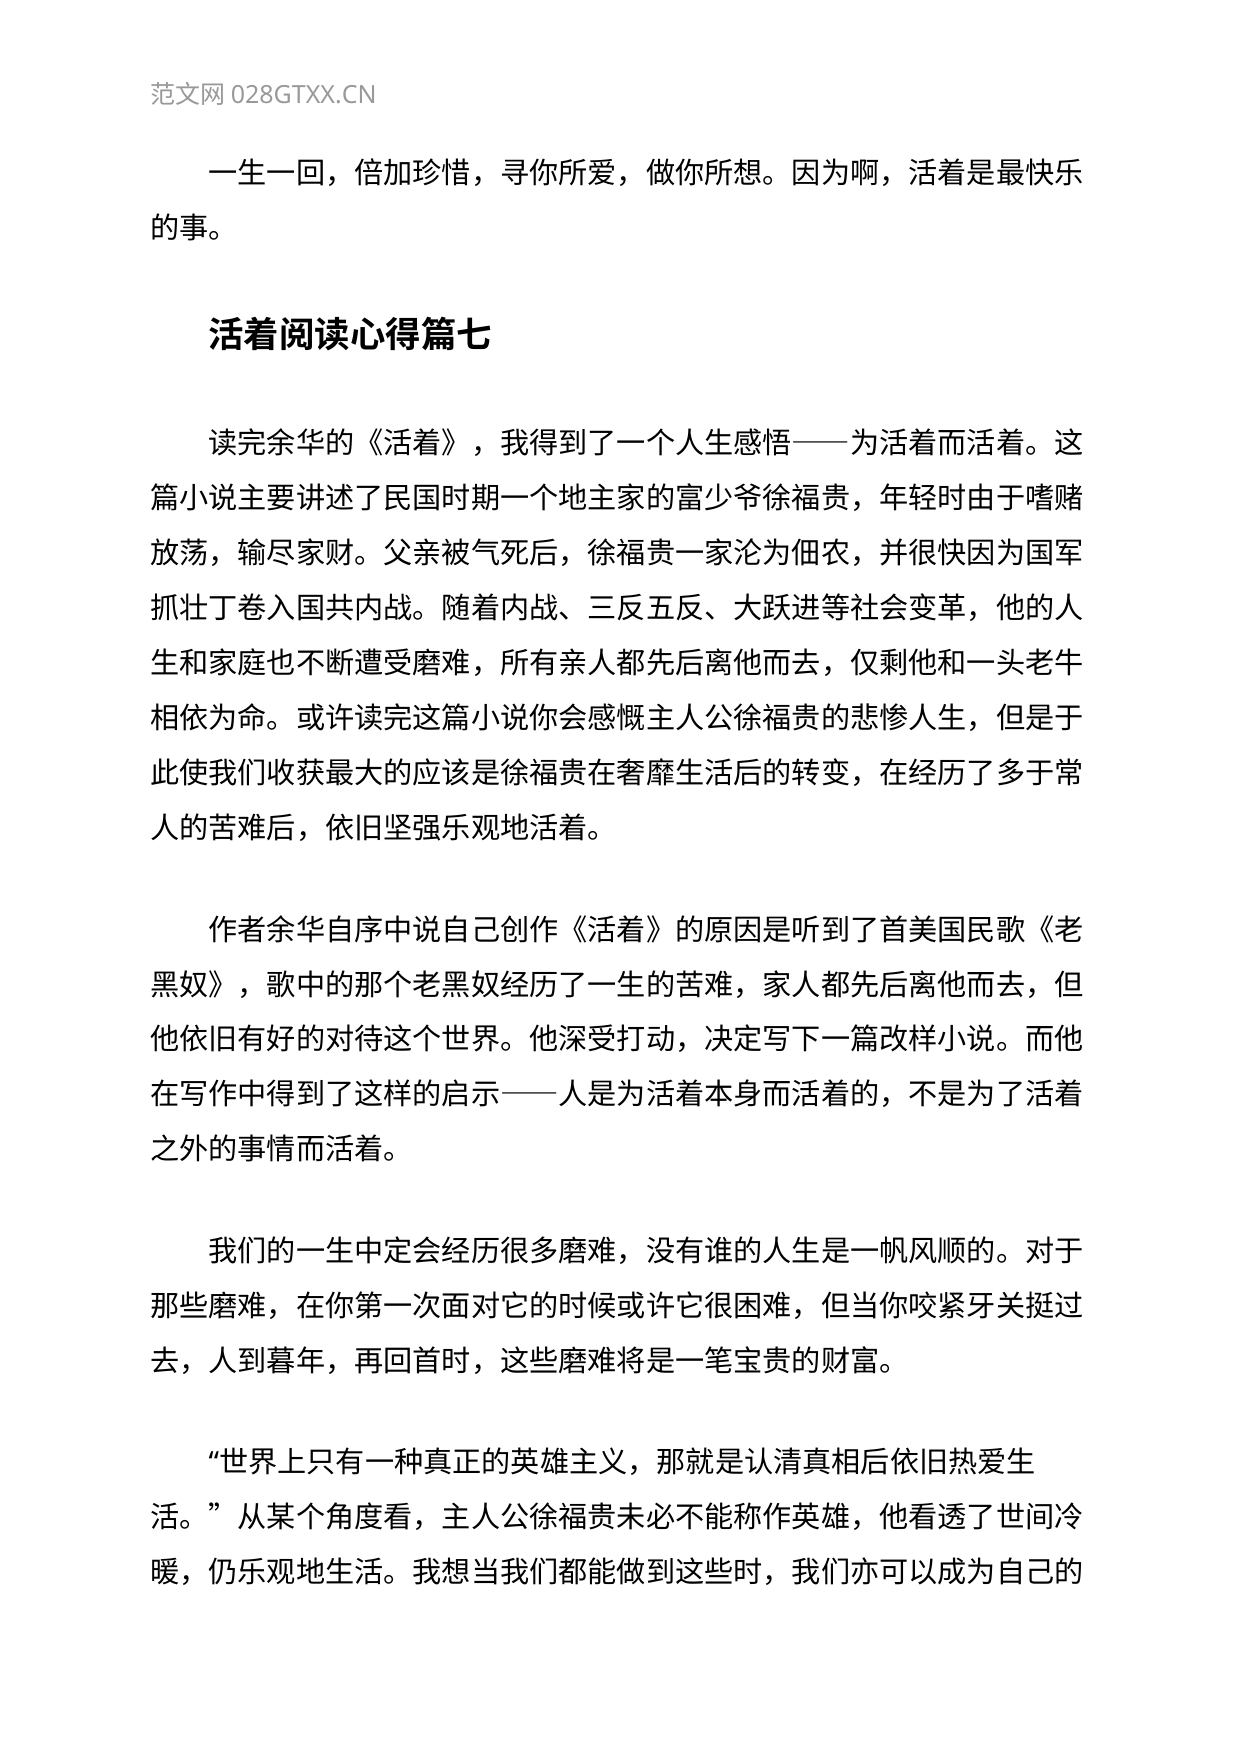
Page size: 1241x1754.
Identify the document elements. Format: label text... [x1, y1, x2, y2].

text 读完余华的《活着》，我得到了一个人生感悟——为活着而活着。这篇小说主要讲述了民国时期一个地主家的富少爷徐福贵，年轻时由于嗜赌放荡，输尽家财。父亲被气死后，徐福贵一家沦为佃农，并很快因为国军抓壮丁卷入国共内战。随着内战、三反五反、大跃进等社会变革，他的人生和家庭也不断遭受磨难，所有亲人都先后离他而去，仅剩他和一头老牛相依为命。或许读完这篇小说你会感慨主人公徐福贵的悲惨人生，但是于此使我们收获最大的应该是徐福贵在奢靡生活后的转变，在经历了多于常人的苦难后，依旧坚强乐观地活着。 [150, 420, 1090, 847]
text 我们的一生中定会经历很多磨难，没有谁的人生是一帆风顺的。对于那些磨难，在你第一次面对它的时候或许它很困难，但当你咬紧牙关挺过去，人到暮年，再回首时，这些磨难将是一笔宝贵的财富。 [150, 1227, 1090, 1379]
text 作者余华自序中说自己创作《活着》的原因是听到了首美国民歌《老黑奴》，歌中的那个老黑奴经历了一生的苦难，家人都先后离他而去，但他依旧有好的对待这个世界。他深受打动，决定写下一篇改样小说。而他在写作中得到了这样的启示——人是为活着本身而活着的，不是为了活着之外的事情而活着。 [150, 906, 1090, 1168]
text 活着阅读心得篇七 [150, 307, 1090, 358]
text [150, 1439, 1090, 1591]
text 一生一回，倍加珍惜，寻你所爱，做你所想。因为啊，活着是最快乐的事。 [150, 150, 1090, 247]
